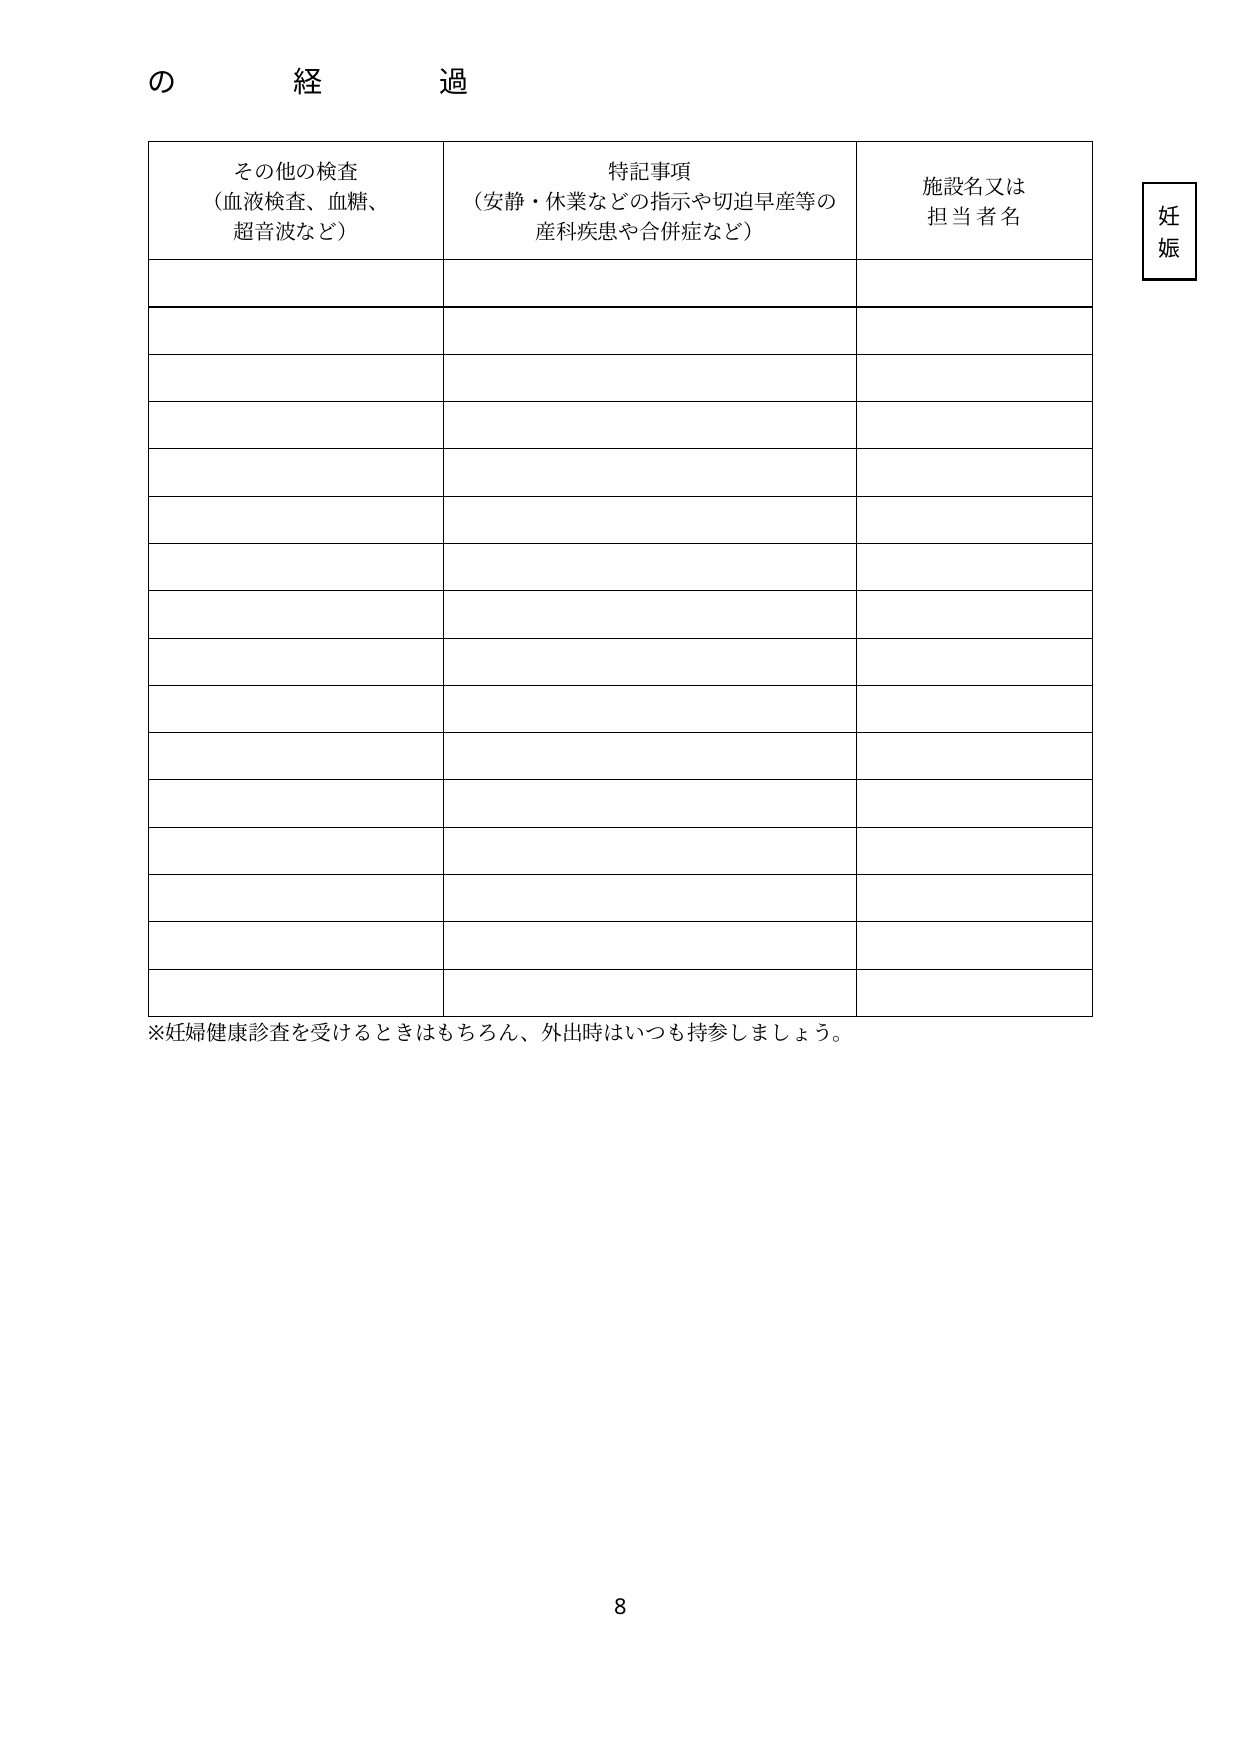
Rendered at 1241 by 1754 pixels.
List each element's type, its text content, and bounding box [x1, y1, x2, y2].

table_cell [149, 260, 443, 306]
table_cell [149, 591, 443, 637]
table_cell [857, 449, 1092, 496]
text ※妊婦健康診査を受けるときはもちろん、外出時はいつも持参しましょう。 [148, 1017, 1092, 1047]
table_cell [444, 970, 856, 1016]
table_cell [857, 686, 1092, 732]
table_cell [444, 402, 856, 448]
table_cell [857, 308, 1092, 354]
table_cell [149, 639, 443, 685]
table_cell [444, 875, 856, 921]
table_cell [857, 402, 1092, 448]
table_header 特記事項 （安静・休業などの指示や切迫早産等の産科疾患や合併症など） [444, 142, 856, 259]
table_cell [857, 922, 1092, 968]
table_header その他の検査 （血液検査、血糖、 超音波など） [149, 142, 443, 259]
table_cell [444, 260, 856, 306]
table_cell [857, 497, 1092, 543]
table_cell [444, 686, 856, 732]
table_cell [149, 355, 443, 401]
table_cell [149, 308, 443, 354]
table_cell [444, 308, 856, 354]
table_header 施設名又は 担当者名 [857, 142, 1092, 259]
table_cell [857, 875, 1092, 921]
table_cell [444, 780, 856, 827]
table_cell [149, 922, 443, 968]
table_cell [444, 449, 856, 496]
table_cell [444, 544, 856, 590]
table_cell [444, 828, 856, 874]
table_cell [444, 355, 856, 401]
table_cell [149, 497, 443, 543]
table_cell [149, 686, 443, 732]
table_cell [149, 544, 443, 590]
table_cell [857, 544, 1092, 590]
text の 経 過 [148, 59, 1092, 101]
table_cell [444, 639, 856, 685]
table_cell [857, 355, 1092, 401]
table_cell [857, 733, 1092, 779]
table_cell [149, 733, 443, 779]
table_cell [149, 875, 443, 921]
table_cell [444, 733, 856, 779]
table_cell [857, 591, 1092, 637]
table_cell [857, 780, 1092, 827]
table_cell [149, 402, 443, 448]
table_cell [444, 591, 856, 637]
table_cell [857, 639, 1092, 685]
table_cell [857, 970, 1092, 1016]
table_cell [857, 828, 1092, 874]
table_cell [857, 260, 1092, 306]
table_cell [149, 970, 443, 1016]
table_cell [149, 828, 443, 874]
table_cell [149, 449, 443, 496]
table_cell [149, 780, 443, 827]
table_cell [444, 922, 856, 968]
table_cell [444, 497, 856, 543]
